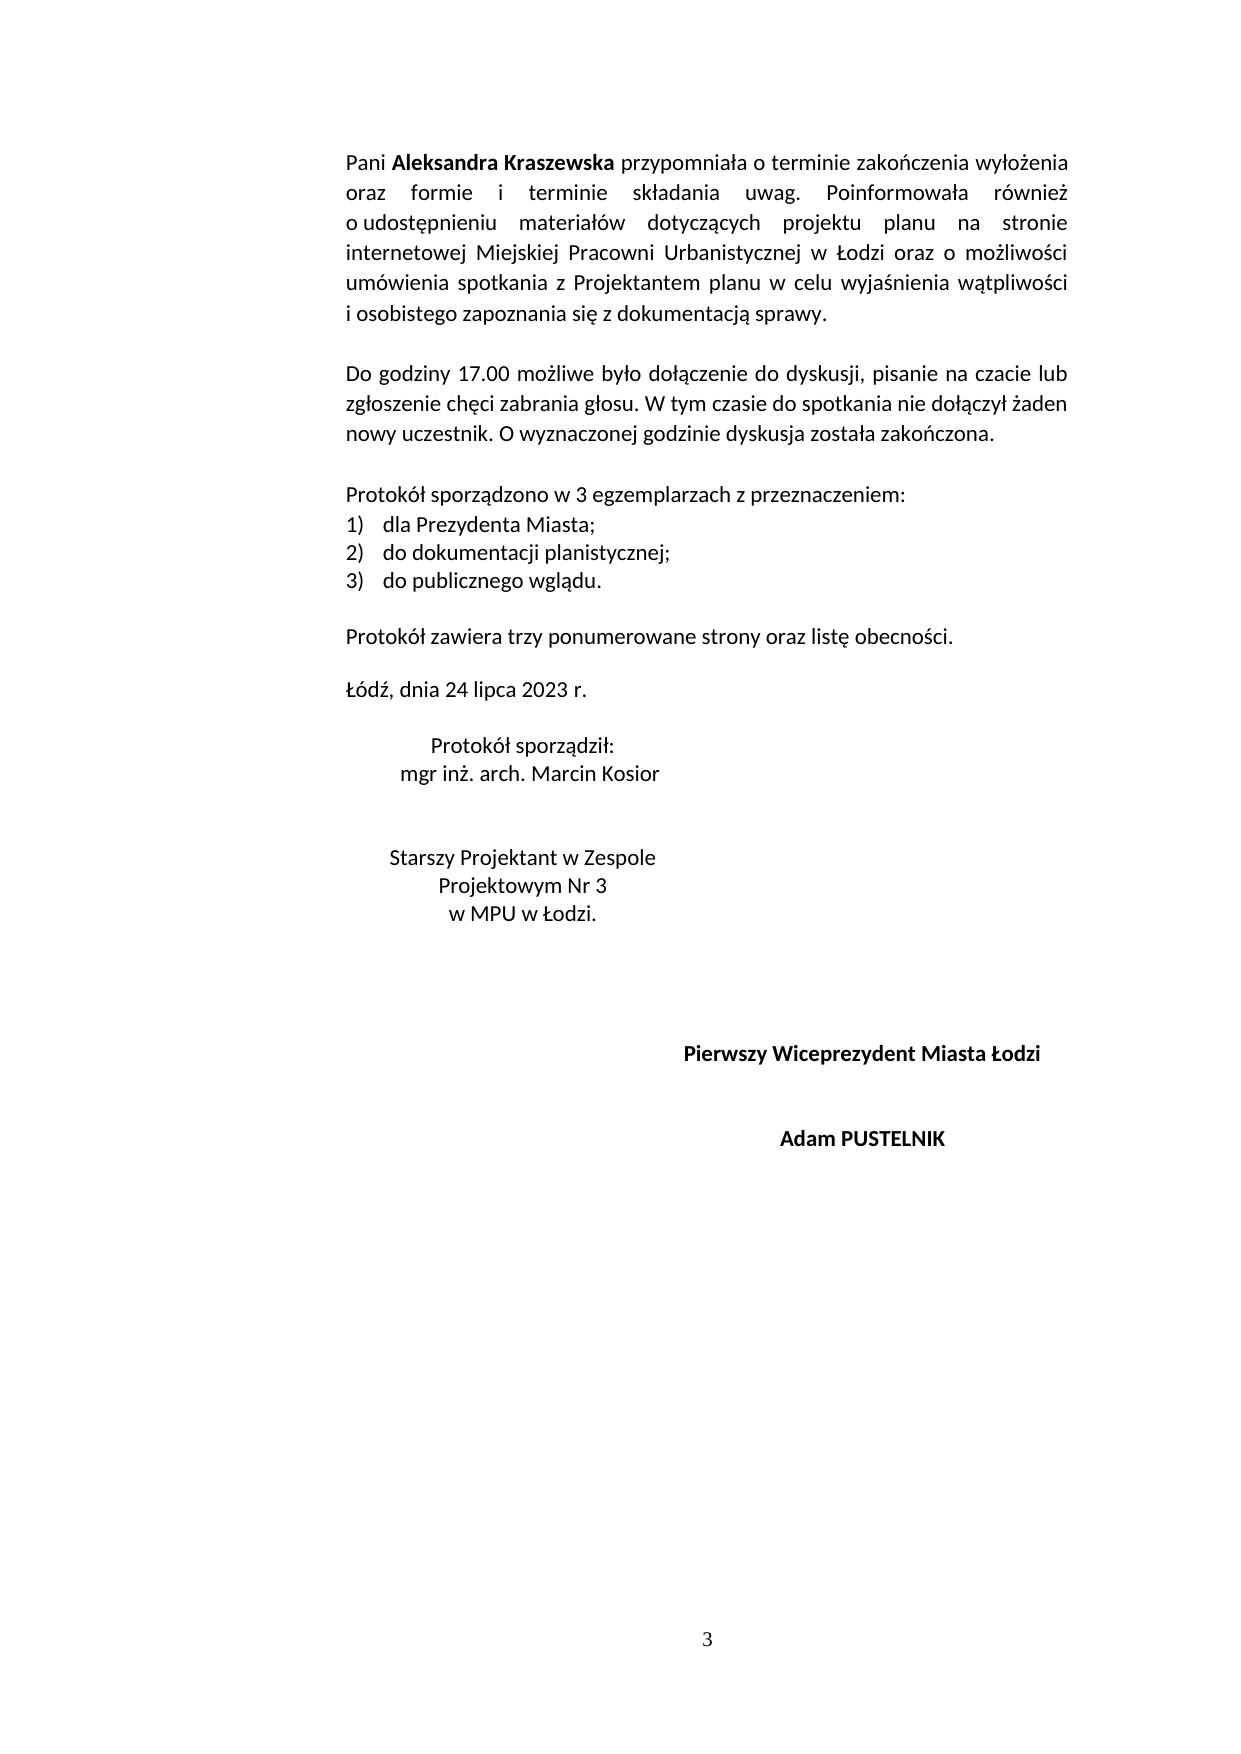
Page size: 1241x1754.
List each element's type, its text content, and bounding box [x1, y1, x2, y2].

text Do godziny 17.00 możliwe było dołączenie do dyskusji, pisanie na czacie lub zgłoszenie chęci zabrania głosu. W tym czasie do spotkania nie dołączył żaden nowy uczestnik. O wyznaczonej godzinie dyskusja została zakończona. [346, 359, 1069, 448]
text Pierwszy Wiceprezydent Miasta Łodzi [656, 1039, 1069, 1068]
text Protokół sporządził: [346, 731, 700, 759]
text Protokół zawiera trzy ponumerowane strony oraz listę obecności. [346, 622, 1069, 650]
text w MPU w Łodzi. [346, 899, 700, 927]
list dla Prezydenta Miasta; [346, 510, 1069, 538]
text Starszy Projektant w Zespole Projektowym Nr 3 [346, 843, 700, 899]
text Protokół sporządzono w 3 egzemplarzach z przeznaczeniem: [346, 480, 1069, 508]
text Adam PUSTELNIK [656, 1124, 1069, 1152]
text Łódź, dnia 24 lipca 2023 r. [346, 675, 1069, 703]
text Pani Aleksandra Kraszewska przypomniała o terminie zakończenia wyłożenia oraz formie i terminie składania uwag. Poinformowała również o udostępnieniu materiałów dotyczących projektu planu na stronie internetowej Miejskiej Pracowni Urbanistycznej w Łodzi oraz o możliwości umówienia spotkania z Projektantem planu w celu wyjaśnienia wątpliwości i osobistego zapoznania się z dokumentacją sprawy. [346, 148, 1069, 327]
list do dokumentacji planistycznej; [346, 538, 1069, 566]
text mgr inż. arch. Marcin Kosior [346, 759, 715, 787]
list do publicznego wglądu. [346, 566, 1069, 594]
